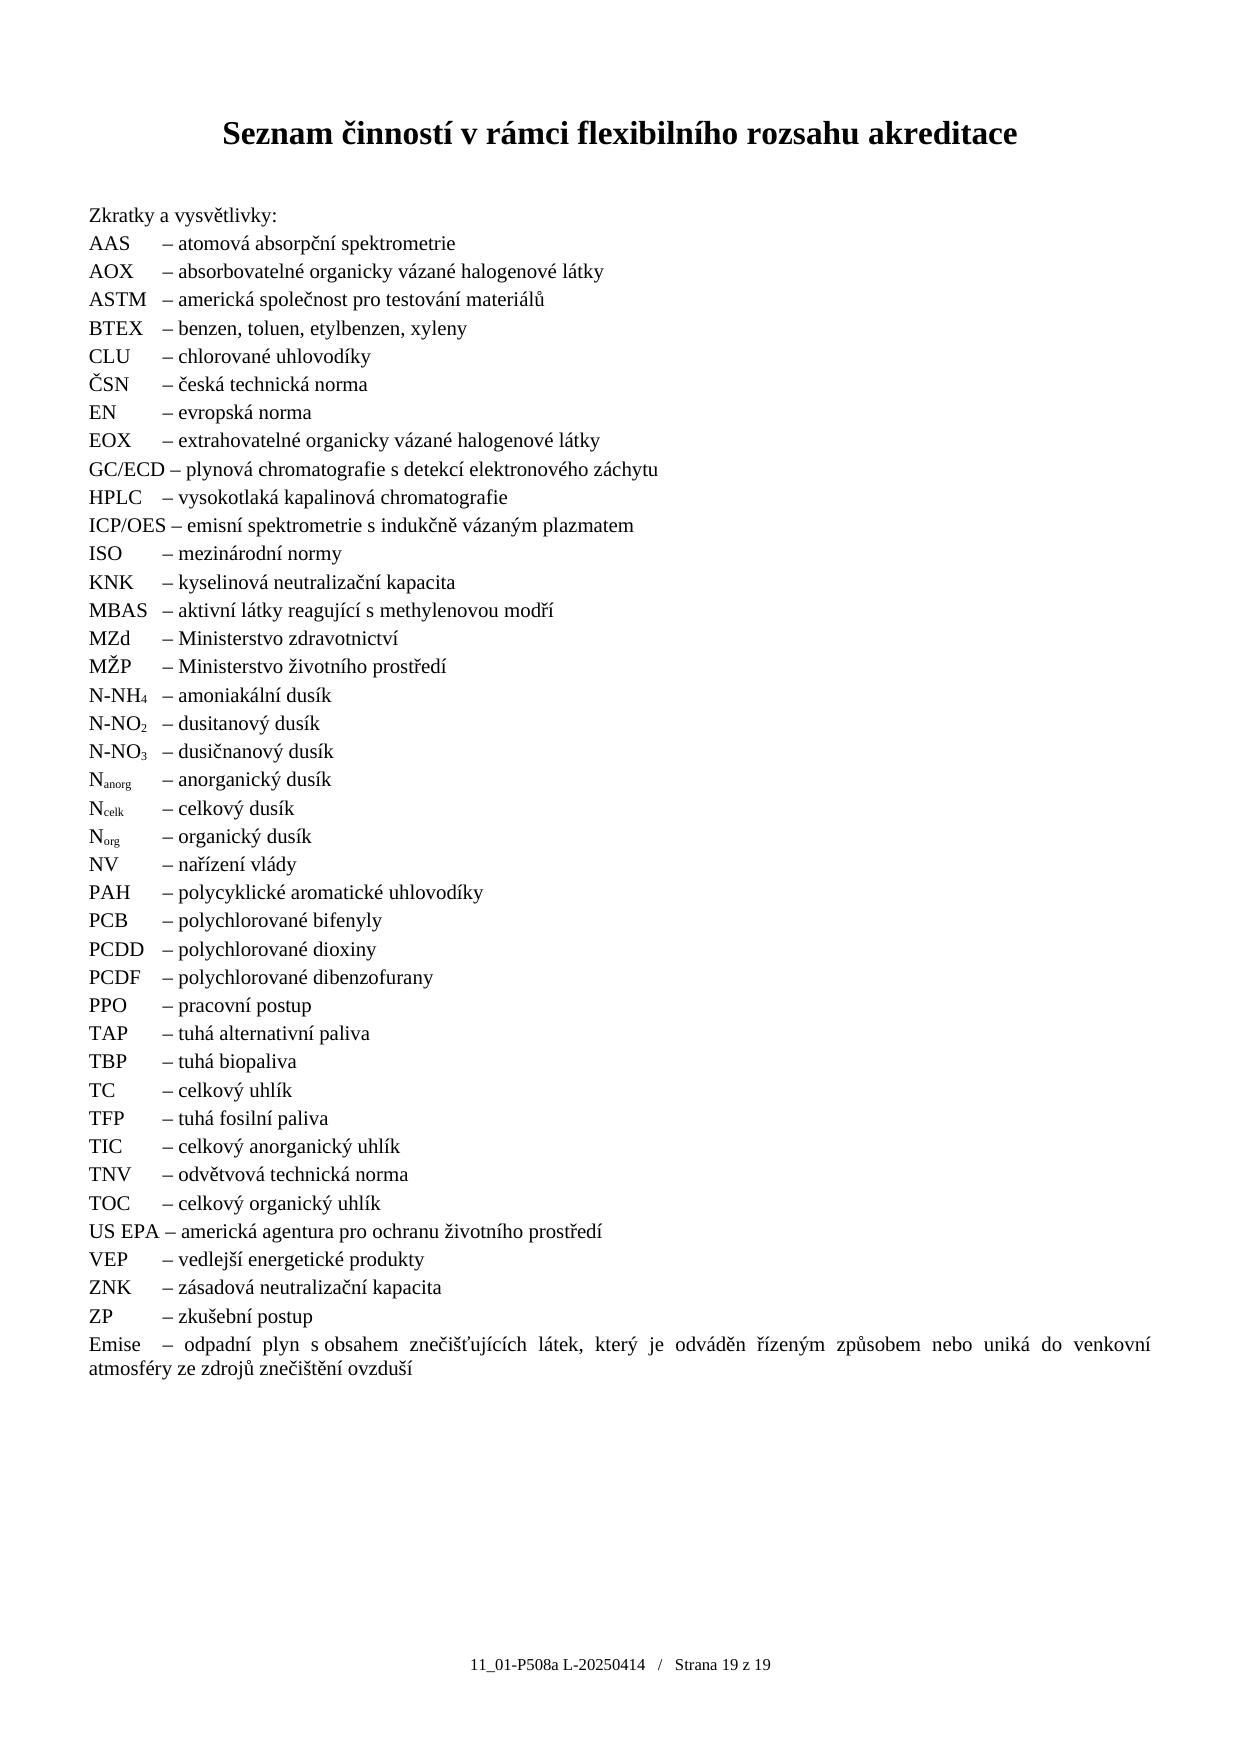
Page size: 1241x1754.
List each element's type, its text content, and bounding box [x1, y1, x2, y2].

text Emise – odpadní plyn s obsahem znečišťujících látek, který je odváděn řízeným způsobem nebo uniká do venkovní atmosféry ze zdrojů znečištění ovzduší [89, 1332, 1152, 1380]
text US EPA – americká agentura pro ochranu životního prostředí [89, 1219, 1152, 1243]
text N-NO3 – dusičnanový dusík [89, 739, 1152, 763]
text PPO – pracovní postup [89, 993, 1152, 1017]
text TOC – celkový organický uhlík [89, 1191, 1152, 1215]
text GC/ECD – plynová chromatografie s detekcí elektronového záchytu [89, 457, 1152, 481]
text EN – evropská norma [89, 400, 1152, 424]
text CLU – chlorované uhlovodíky [89, 344, 1152, 368]
text HPLC – vysokotlaká kapalinová chromatografie [89, 485, 1152, 509]
text TAP – tuhá alternativní paliva [89, 1021, 1152, 1045]
text ZP – zkušební postup [89, 1303, 1152, 1328]
text ISO – mezinárodní normy [89, 541, 1152, 565]
text PCB – polychlorované bifenyly [89, 908, 1152, 932]
text Nanorg – anorganický dusík [89, 767, 1152, 791]
text AOX – absorbovatelné organicky vázané halogenové látky [89, 259, 1152, 283]
text EOX – extrahovatelné organicky vázané halogenové látky [89, 428, 1152, 452]
text TFP – tuhá fosilní paliva [89, 1106, 1152, 1130]
text MŽP – Ministerstvo životního prostředí [89, 654, 1152, 678]
text N-NO2 – dusitanový dusík [89, 711, 1152, 735]
text Zkratky a vysvětlivky: [89, 203, 1152, 227]
text TNV – odvětvová technická norma [89, 1162, 1152, 1186]
text AAS – atomová absorpční spektrometrie [89, 231, 1152, 255]
text ASTM – americká společnost pro testování materiálů [89, 287, 1152, 311]
text MBAS – aktivní látky reagující s methylenovou modří [89, 598, 1152, 622]
text ČSN – česká technická norma [89, 372, 1152, 396]
text Norg – organický dusík [89, 824, 1152, 848]
text ICP/OES – emisní spektrometrie s indukčně vázaným plazmatem [89, 513, 1152, 537]
text Ncelk – celkový dusík [89, 795, 1152, 819]
text TIC – celkový anorganický uhlík [89, 1134, 1152, 1158]
text BTEX – benzen, toluen, etylbenzen, xyleny [89, 316, 1152, 339]
text TBP – tuhá biopaliva [89, 1049, 1152, 1073]
text KNK – kyselinová neutralizační kapacita [89, 569, 1152, 594]
text NV – nařízení vlády [89, 852, 1152, 876]
text TC – celkový uhlík [89, 1078, 1152, 1102]
text PAH – polycyklické aromatické uhlovodíky [89, 880, 1152, 904]
text MZd – Ministerstvo zdravotnictví [89, 626, 1152, 650]
text ZNK – zásadová neutralizační kapacita [89, 1275, 1152, 1299]
text PCDD – polychlorované dioxiny [89, 937, 1152, 961]
text N-NH4 – amoniakální dusík [89, 682, 1152, 707]
text PCDF – polychlorované dibenzofurany [89, 965, 1152, 989]
text VEP – vedlejší energetické produkty [89, 1247, 1152, 1271]
